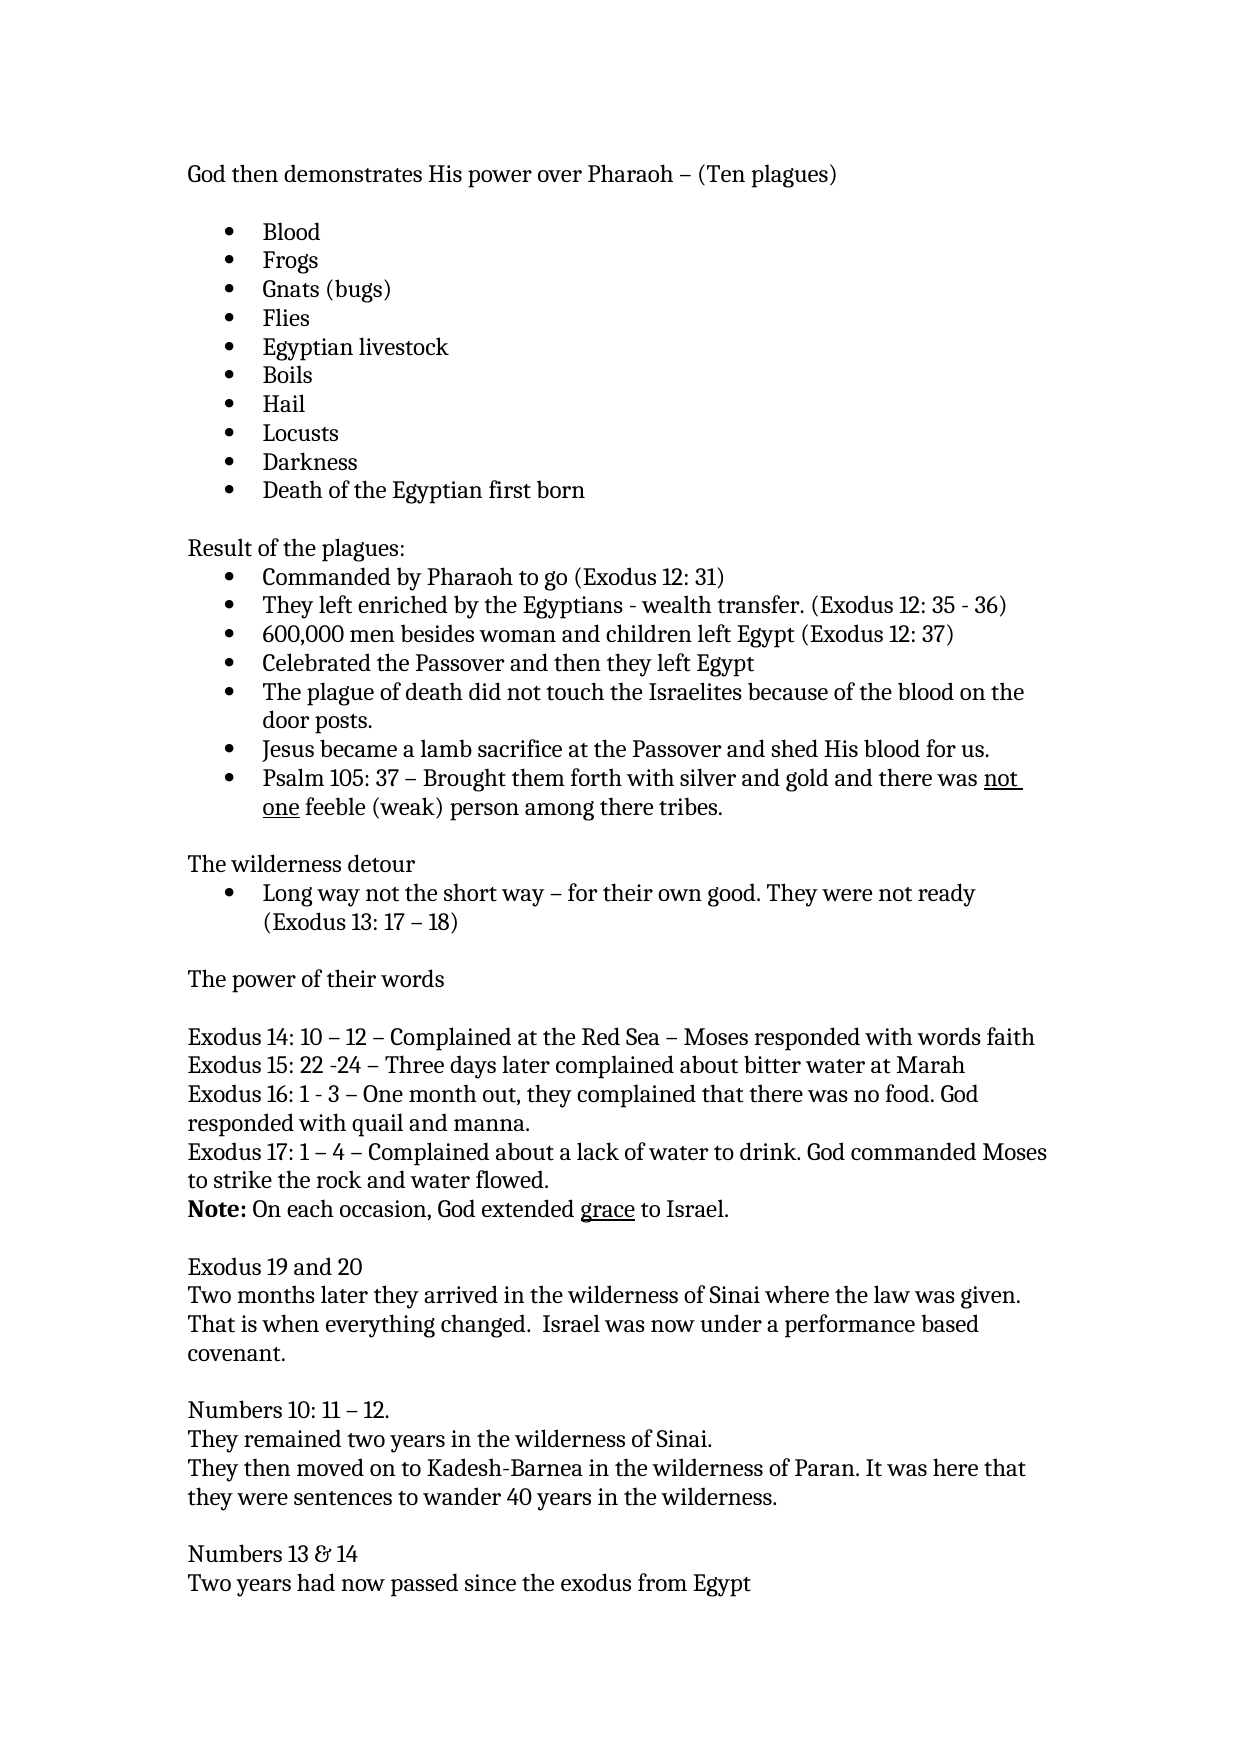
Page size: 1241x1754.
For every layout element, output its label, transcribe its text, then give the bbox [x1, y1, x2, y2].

list Commanded by Pharaoh to go (Exodus 12: 31) [225, 562, 1053, 591]
text The wilderness detour [187, 850, 1053, 879]
list Death of the Egyptian first born [225, 476, 1053, 505]
list Flies [225, 304, 1053, 332]
list They left enriched by the Egyptians - wealth transfer. (Exodus 12: 35 - 36) [225, 591, 1053, 620]
list They then moved on to Kadesh-Barnea in the wilderness of Paran. It was here that they were sentences to wander 40 years in the wilderness. [187, 1454, 1053, 1511]
list Darkness [225, 447, 1053, 476]
list Exodus 17: 1 – 4 – Complained about a lack of water to drink. God commanded Moses to strike the rock and water flowed. [187, 1137, 1053, 1195]
list Exodus 16: 1 - 3 – One month out, they complained that there was no food. God responded with quail and manna. [187, 1080, 1053, 1137]
list Psalm 105: 37 – Brought them forth with silver and gold and there was not one feeble (weak) person among there tribes. [225, 764, 1053, 821]
list Two months later they arrived in the wilderness of Sinai where the law was given. That is when everything changed. Israel was now under a performance based covenant. [187, 1281, 1053, 1367]
list 600,000 men besides woman and children left Egypt (Exodus 12: 37) [225, 620, 1053, 649]
list Frogs [225, 246, 1053, 275]
list Exodus 15: 22 -24 – Three days later complained about bitter water at Marah [187, 1051, 1053, 1080]
list Celebrated the Passover and then they left Egypt [225, 649, 1053, 677]
list Exodus 19 and 20 [187, 1252, 1053, 1281]
list The plague of death did not touch the Israelites because of the blood on the door posts. [225, 677, 1053, 735]
text Two years had now passed since the exodus from Egypt [187, 1569, 1053, 1597]
list Boils [225, 361, 1053, 390]
text Numbers 13 & 14 [187, 1540, 1053, 1569]
list Hail [225, 390, 1053, 419]
list They remained two years in the wilderness of Sinai. [187, 1425, 1053, 1454]
list Blood [225, 217, 1053, 246]
list The power of their words [187, 965, 1053, 994]
text God then demonstrates His power over Pharaoh – (Ten plagues) [187, 160, 1053, 189]
list Egyptian livestock [225, 332, 1053, 361]
list Numbers 10: 11 – 12. [187, 1396, 1053, 1425]
list Long way not the short way – for their own good. They were not ready (Exodus 13: 17 – 18) [225, 879, 1053, 936]
list Exodus 14: 10 – 12 – Complained at the Red Sea – Moses responded with words faith [187, 1022, 1053, 1051]
list Note: On each occasion, God extended grace to Israel. [187, 1195, 1053, 1224]
list Locusts [225, 419, 1053, 447]
text Result of the plagues: [187, 534, 1053, 562]
list Jesus became a lamb sacrifice at the Passover and shed His blood for us. [225, 735, 1053, 764]
list Gnats (bugs) [225, 275, 1053, 304]
